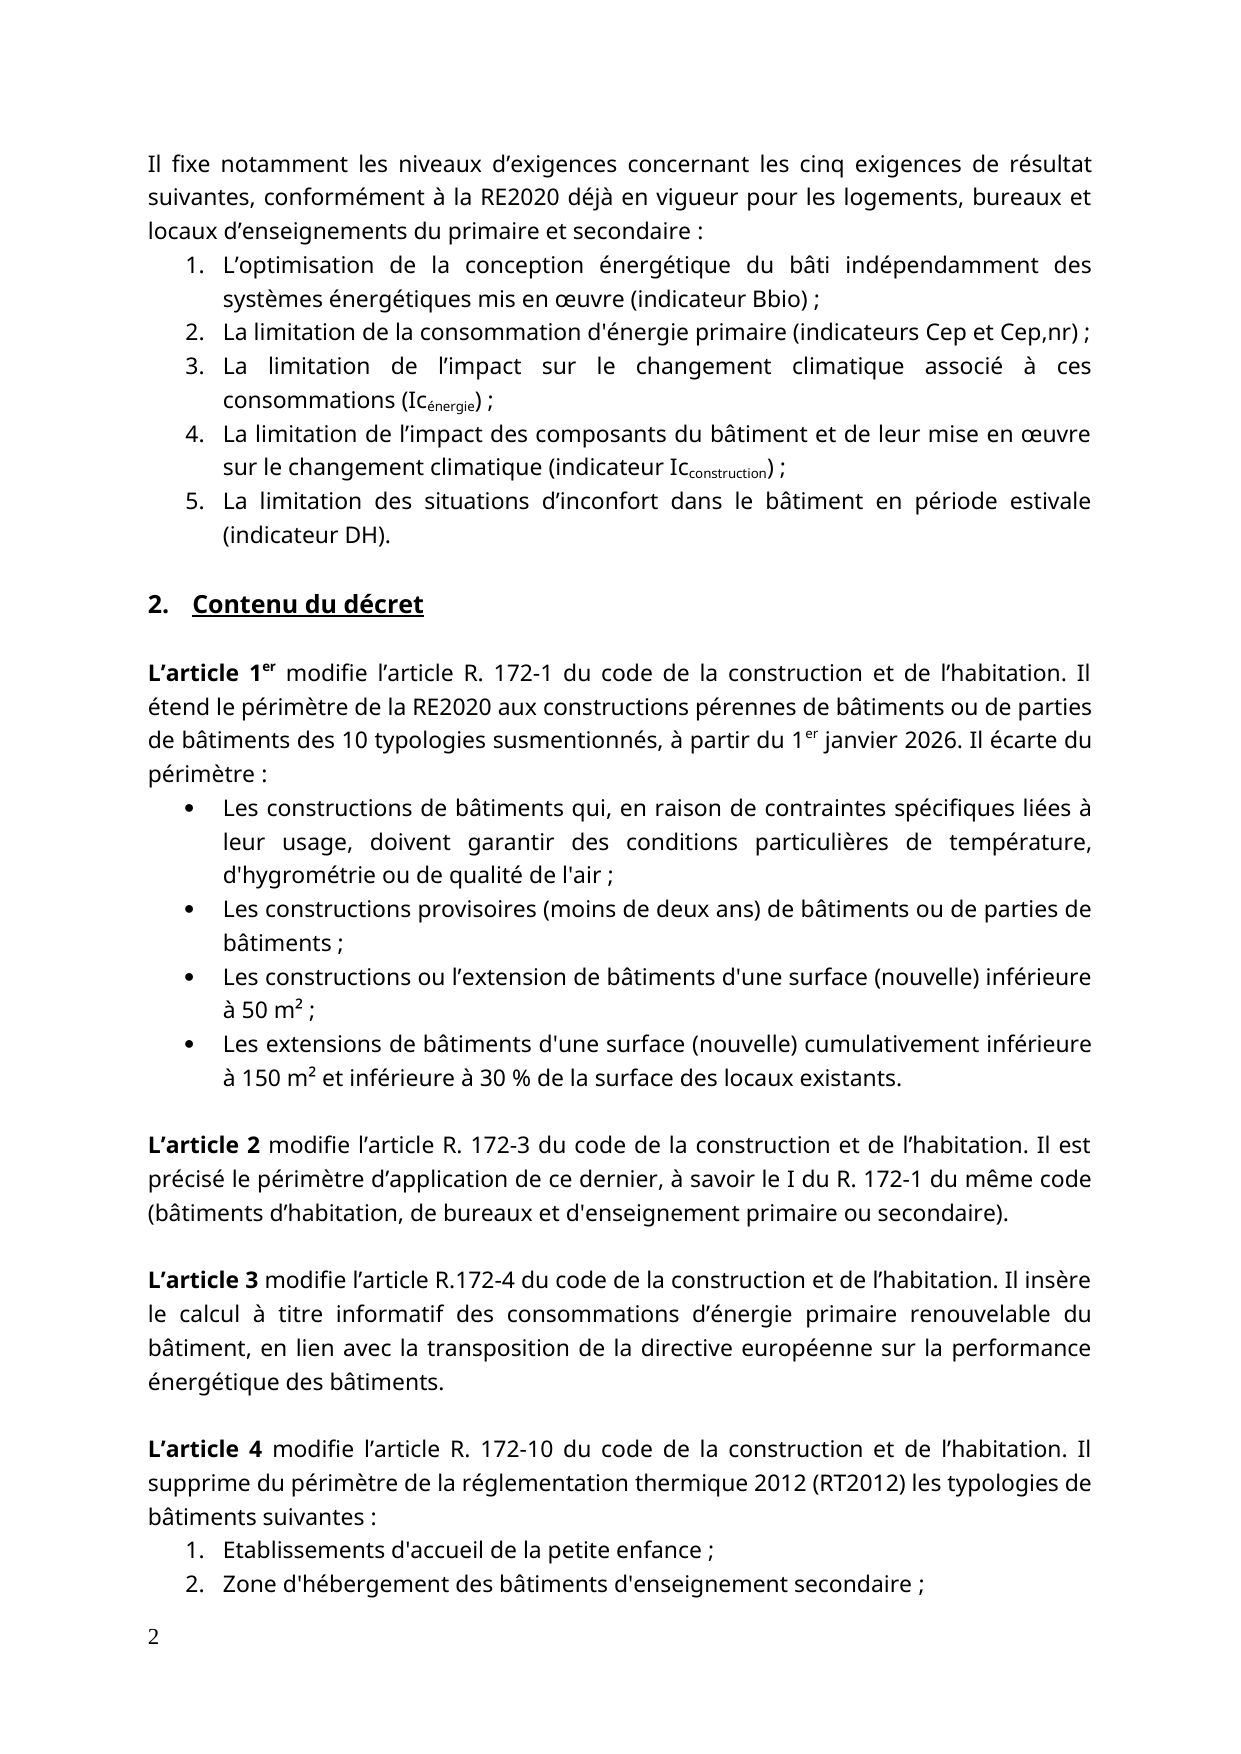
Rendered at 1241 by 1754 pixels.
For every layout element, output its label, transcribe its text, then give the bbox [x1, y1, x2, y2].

list Les constructions ou l’extension de bâtiments d'une surface (nouvelle) inférieure à 50 m² ; [185, 961, 1093, 1026]
list Zone d'hébergement des bâtiments d'enseignement secondaire ; [185, 1568, 1093, 1599]
list Les constructions de bâtiments qui, en raison de contraintes spécifiques liées à leur usage, doivent garantir des conditions particulières de température, d'hygrométrie ou de qualité de l'air ; [185, 792, 1093, 891]
list Les constructions provisoires (moins de deux ans) de bâtiments ou de parties de bâtiments ; [185, 893, 1093, 958]
text L’article 3 modifie l’article R.172-4 du code de la construction et de l’habitation. Il insère le calcul à titre informatif des consommations d’énergie primaire renouvelable du bâtiment, en lien avec la transposition de la directive européenne sur la performance énergétique des bâtiments. [148, 1264, 1093, 1397]
text L’article 4 modifie l’article R. 172-10 du code de la construction et de l’habitation. Il supprime du périmètre de la réglementation thermique 2012 (RT2012) les typologies de bâtiments suivantes : [148, 1433, 1093, 1532]
text Il fixe notamment les niveaux d’exigences concernant les cinq exigences de résultat suivantes, conformément à la RE2020 déjà en vigueur pour les logements, bureaux et locaux d’enseignements du primaire et secondaire : [148, 148, 1093, 246]
list La limitation de la consommation d'énergie primaire (indicateurs Cep et Cep,nr) ; [185, 316, 1093, 348]
text L’article 2 modifie l’article R. 172-3 du code de la construction et de l’habitation. Il est précisé le périmètre d’application de ce dernier, à savoir le I du R. 172-1 du même code (bâtiments d’habitation, de bureaux et d'enseignement primaire ou secondaire). [148, 1129, 1093, 1228]
list La limitation de l’impact des composants du bâtiment et de leur mise en œuvre sur le changement climatique (indicateur Icconstruction) ; [185, 418, 1093, 483]
subtitle Contenu du décret [148, 586, 1093, 620]
list L’optimisation de la conception énergétique du bâti indépendamment des systèmes énergétiques mis en œuvre (indicateur Bbio) ; [185, 249, 1093, 314]
list Les extensions de bâtiments d'une surface (nouvelle) cumulativement inférieure à 150 m² et inférieure à 30 % de la surface des locaux existants. [185, 1028, 1093, 1093]
list La limitation des situations d’inconfort dans le bâtiment en période estivale (indicateur DH). [185, 485, 1093, 550]
list La limitation de l’impact sur le changement climatique associé à ces consommations (Icénergie) ; [185, 350, 1093, 415]
list Etablissements d'accueil de la petite enfance ; [185, 1534, 1093, 1566]
text L’article 1er modifie l’article R. 172-1 du code de la construction et de l’habitation. Il étend le périmètre de la RE2020 aux constructions pérennes de bâtiments ou de parties de bâtiments des 10 typologies susmentionnés, à partir du 1er janvier 2026. Il écarte du périmètre : [148, 657, 1093, 789]
